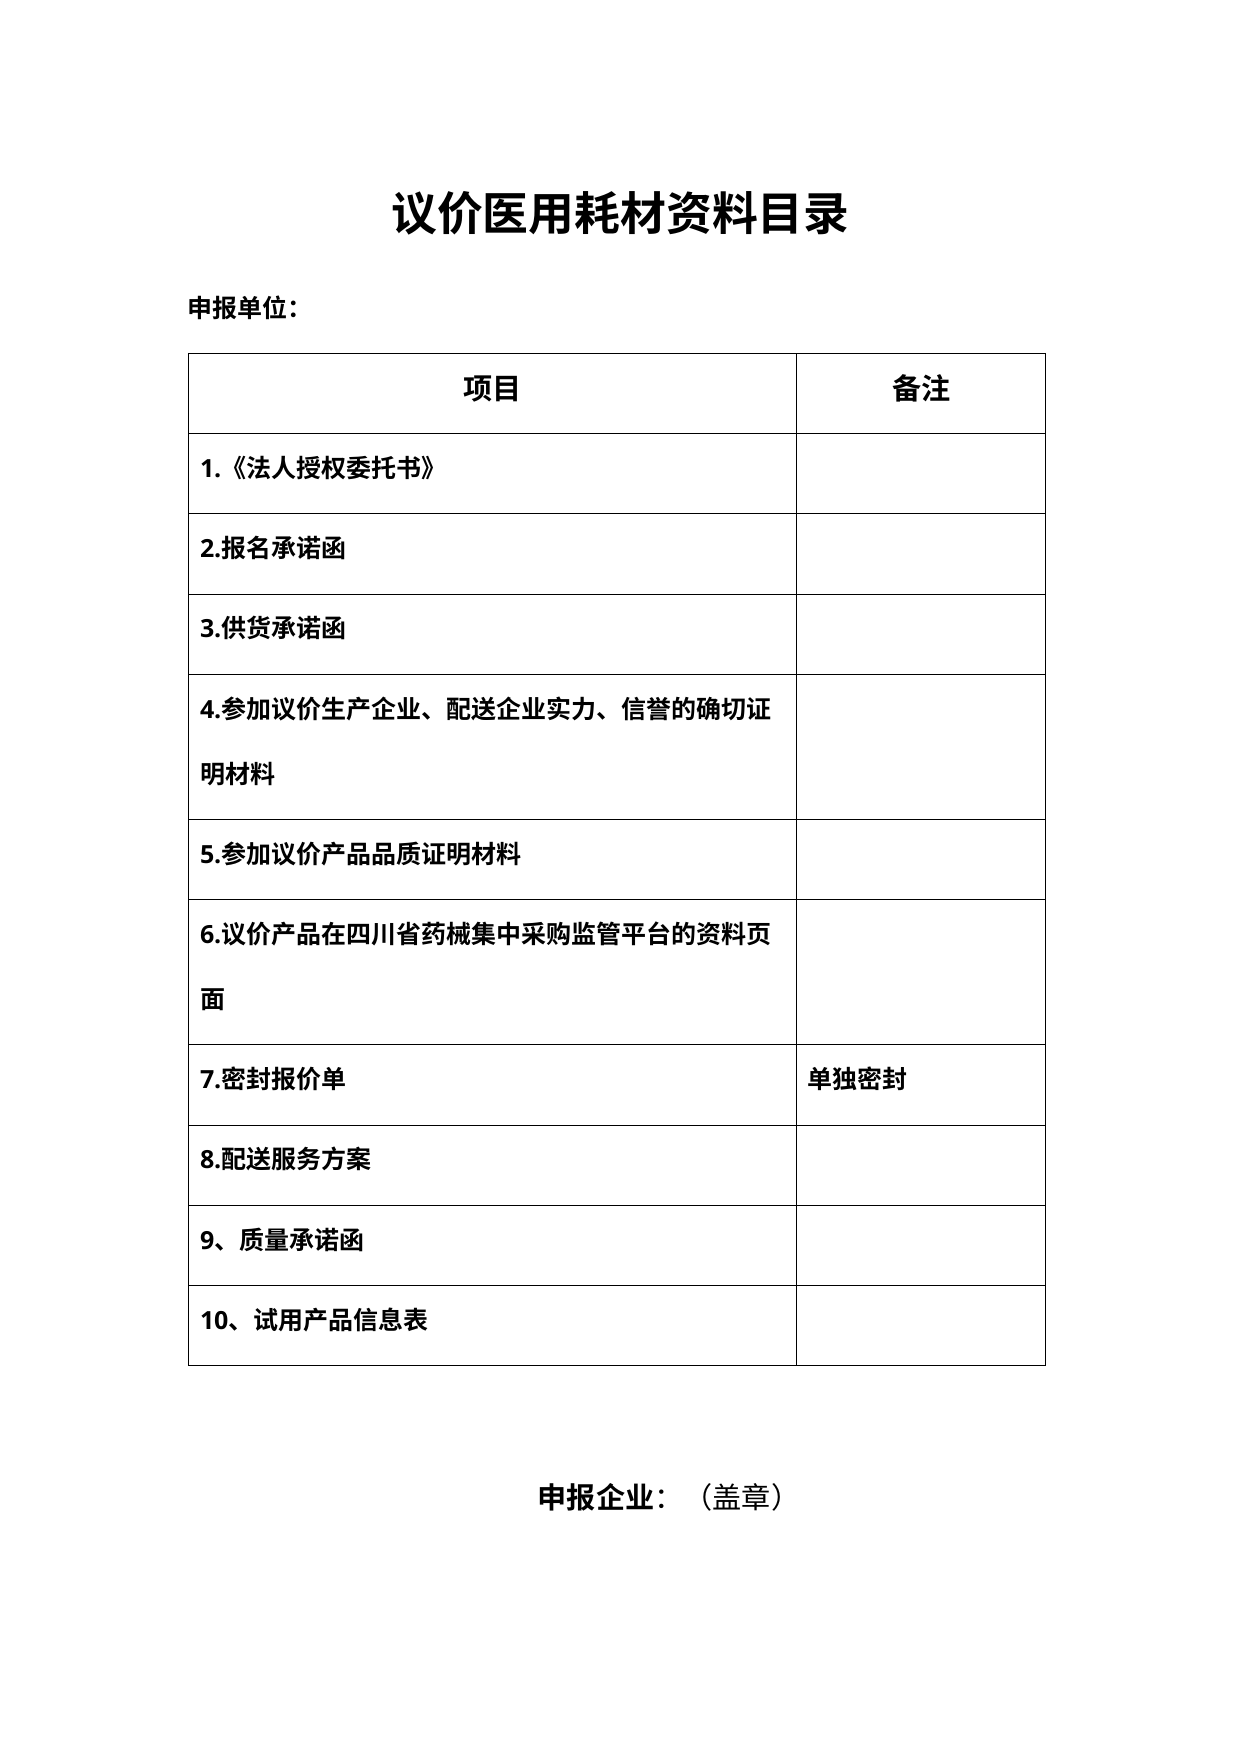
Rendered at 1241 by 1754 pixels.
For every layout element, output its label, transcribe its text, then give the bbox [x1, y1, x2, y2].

table_header 项目 [189, 354, 796, 433]
table_cell [797, 820, 1045, 899]
text 议价医用耗材资料目录 [187, 162, 1053, 259]
table_cell [797, 434, 1045, 513]
table_header 备注 [797, 354, 1045, 433]
table_cell 9、质量承诺函 [189, 1206, 796, 1285]
table_cell [797, 514, 1045, 593]
text 申报单位： [187, 274, 1053, 339]
table_cell 5.参加议价产品品质证明材料 [189, 820, 796, 899]
table_cell [797, 1126, 1045, 1205]
table_cell 3.供货承诺函 [189, 595, 796, 674]
table_cell 8.配送服务方案 [189, 1126, 796, 1205]
table_cell 2.报名承诺函 [189, 514, 796, 593]
table_cell 6.议价产品在四川省药械集中采购监管平台的资料页面 [189, 900, 796, 1044]
table_cell 10、试用产品信息表 [189, 1286, 796, 1365]
table_cell [797, 1286, 1045, 1365]
table_cell 7.密封报价单 [189, 1045, 796, 1124]
table_cell 4.参加议价生产企业、配送企业实力、信誉的确切证明材料 [189, 675, 796, 819]
text 申报企业：（盖章） [187, 1464, 1053, 1529]
table_cell [797, 675, 1045, 819]
table_cell 1.《法人授权委托书》 [189, 434, 796, 513]
table_cell [797, 595, 1045, 674]
table_cell [797, 900, 1045, 1044]
table_cell 单独密封 [797, 1045, 1045, 1124]
table_cell [797, 1206, 1045, 1285]
